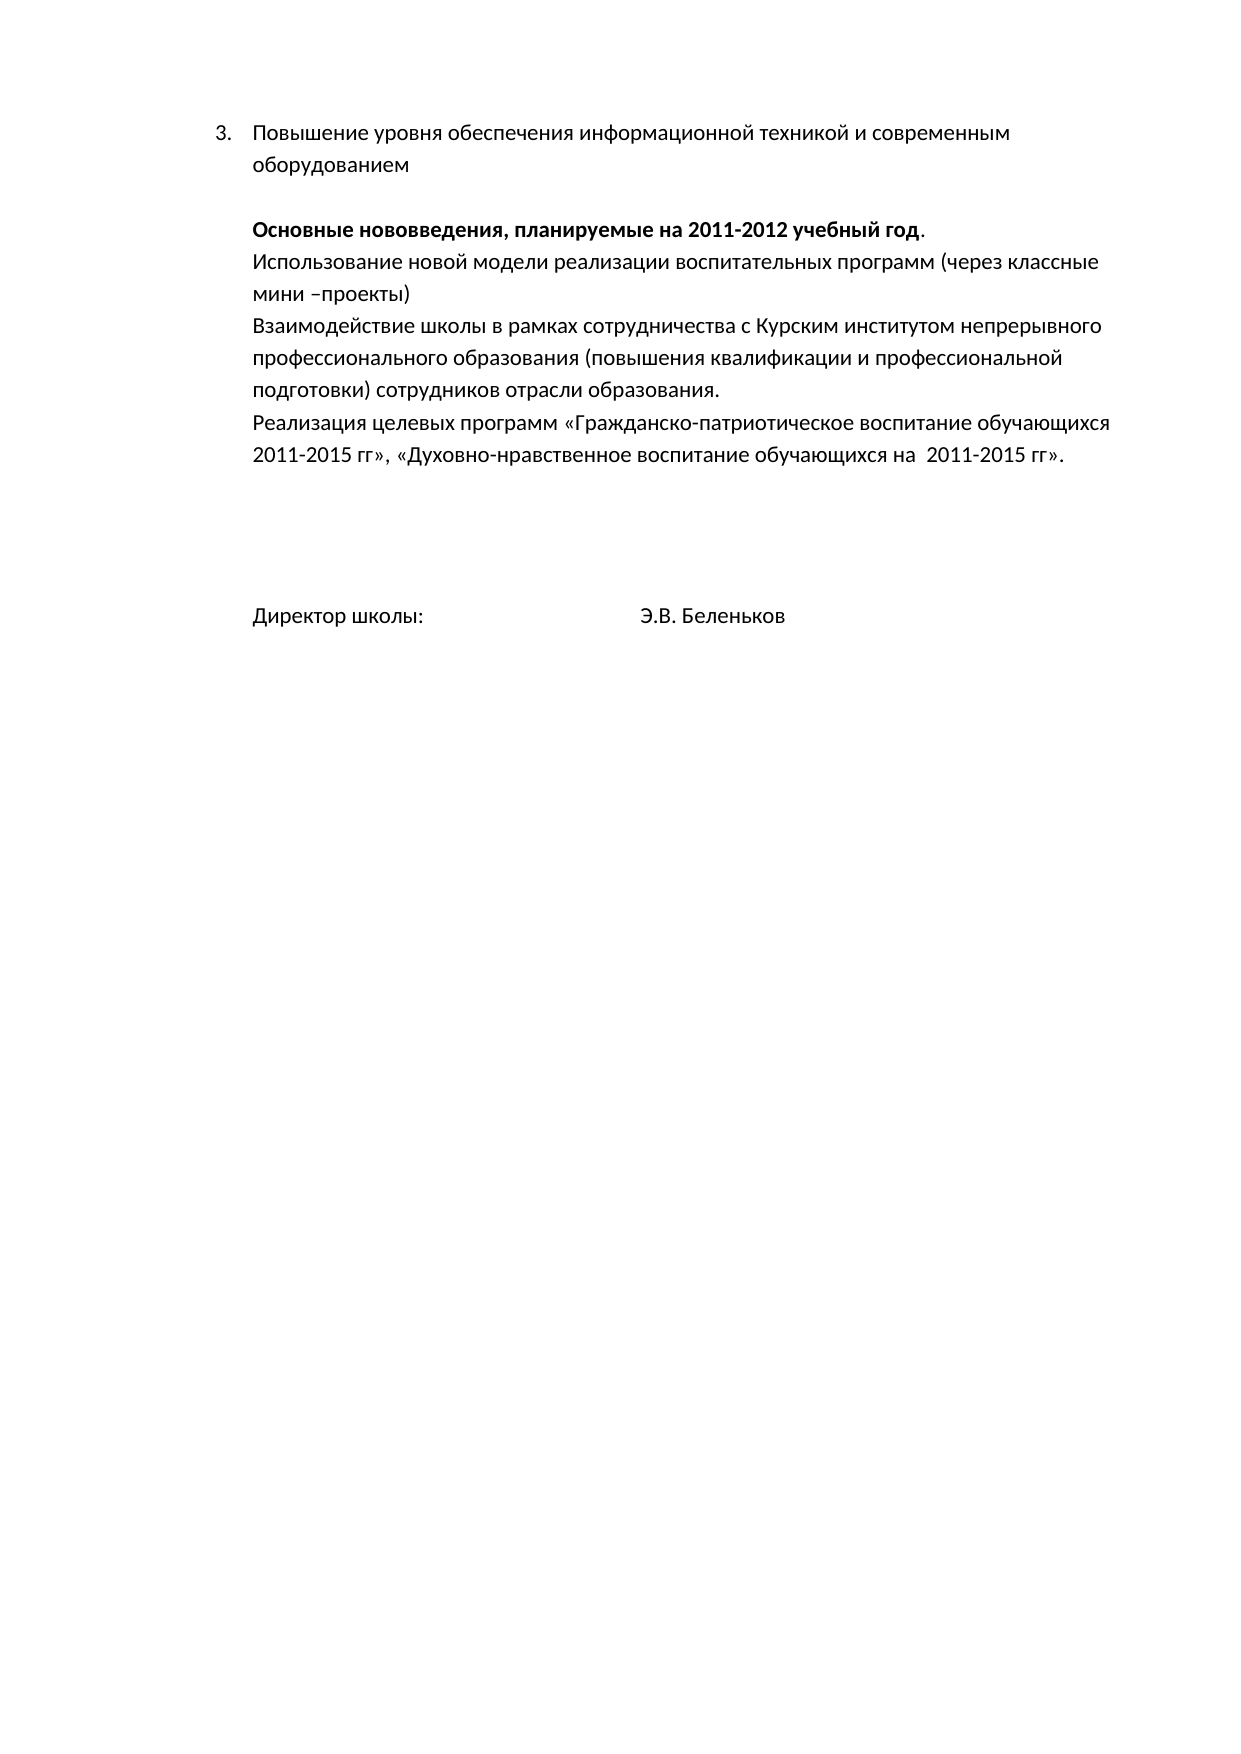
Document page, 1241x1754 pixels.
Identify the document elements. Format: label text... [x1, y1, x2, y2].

list Директор школы: Э.В. Беленьков [252, 601, 1152, 629]
list Взаимодействие школы в рамках сотрудничества с Курским институтом непрерывного профессионального образования (повышения квалификации и профессиональной подготовки) сотрудников отрасли образования. [252, 311, 1152, 404]
list Повышение уровня обеспечения информационной техникой и современным оборудованием [215, 118, 1152, 178]
list Реализация целевых программ «Гражданско-патриотическое воспитание обучающихся 2011-2015 гг», «Духовно-нравственное воспитание обучающихся на 2011-2015 гг». [252, 408, 1152, 468]
list Использование новой модели реализации воспитательных программ (через классные мини –проекты) [252, 247, 1152, 307]
list Основные нововведения, планируемые на 2011-2012 учебный год. [252, 215, 1152, 243]
